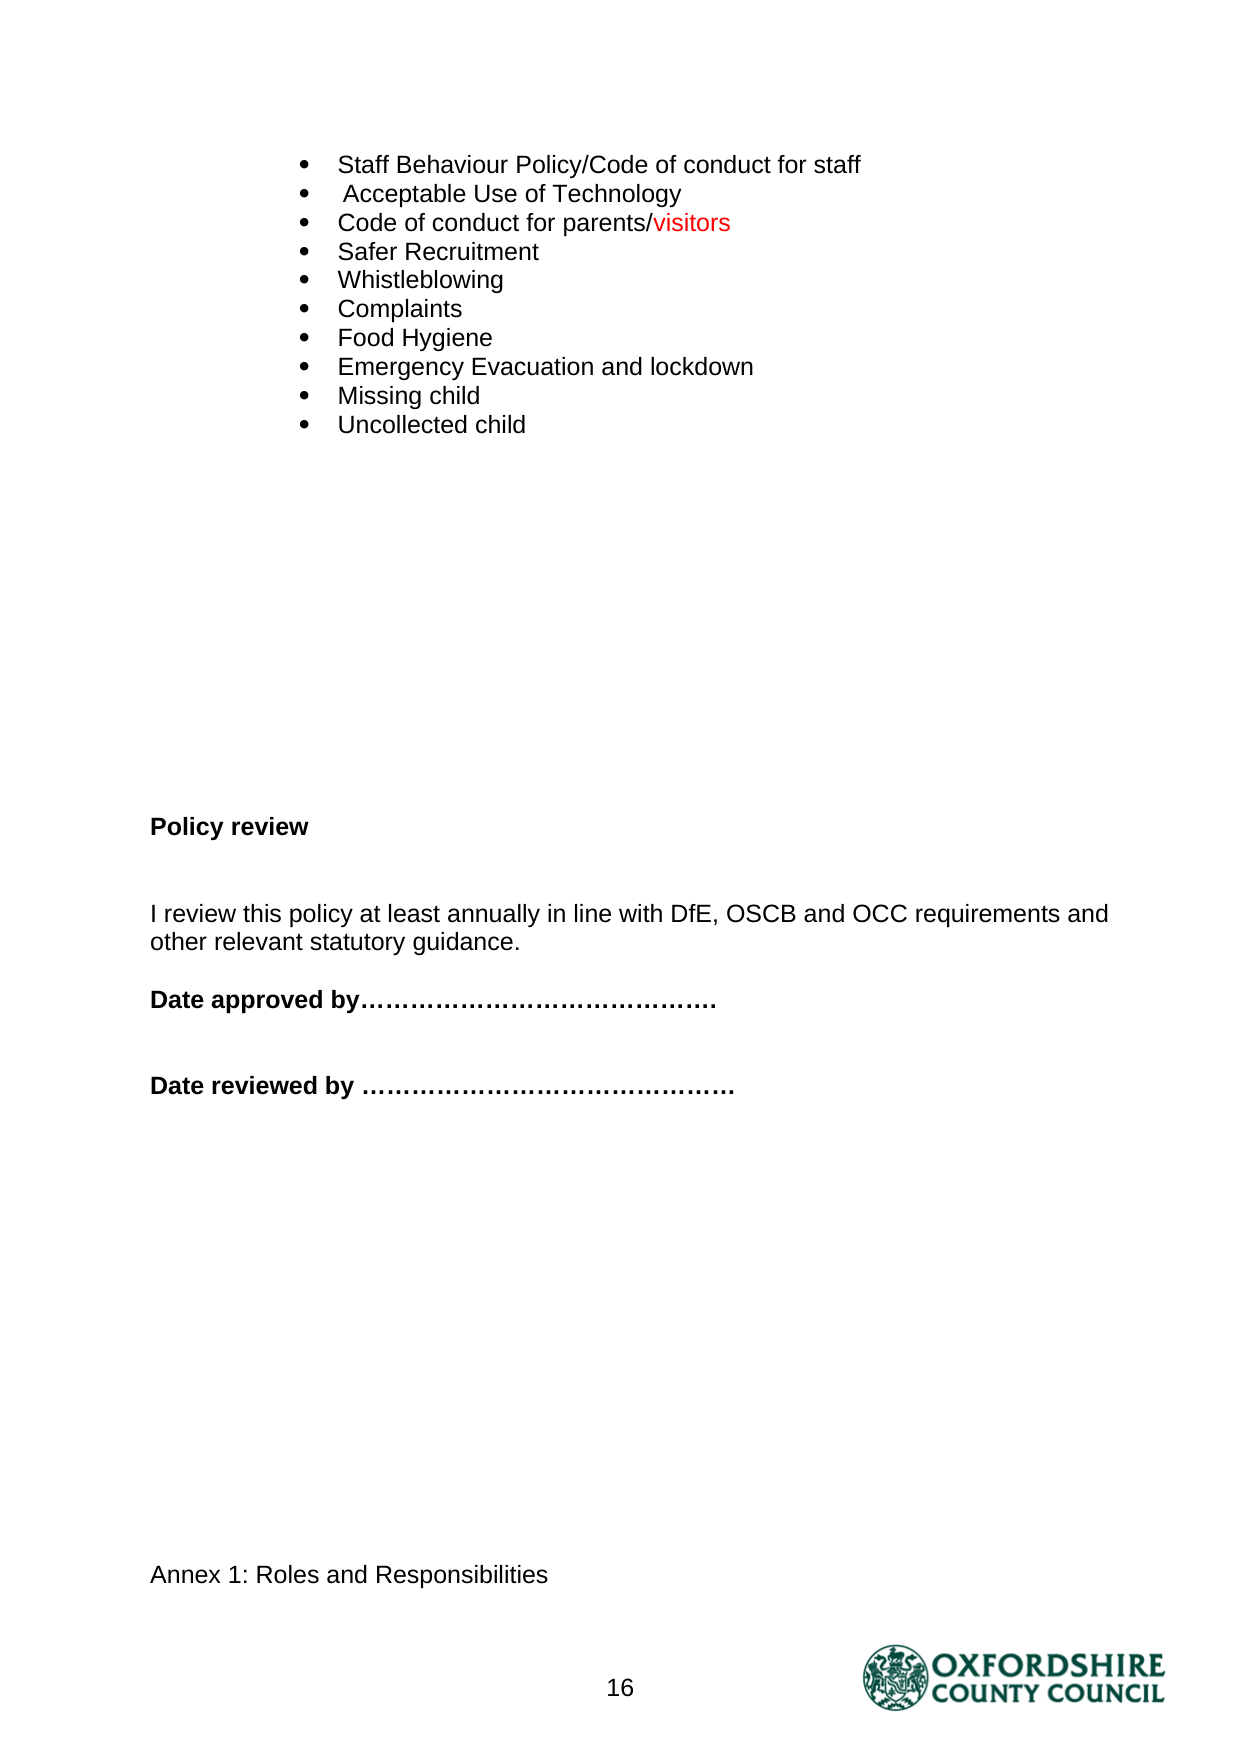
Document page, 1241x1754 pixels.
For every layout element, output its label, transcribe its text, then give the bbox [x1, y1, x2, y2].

list Safer Recruitment [300, 237, 1090, 265]
list Staff Behaviour Policy/Code of conduct for staff [300, 150, 1090, 179]
list Complaints [300, 294, 1090, 323]
text Annex 1: Roles and Responsibilities [150, 1560, 1090, 1588]
list Missing child [300, 381, 1090, 410]
list Emergency Evacuation and lockdown [300, 352, 1090, 381]
list Code of conduct for parents/visitors [300, 208, 1090, 237]
text Policy review [150, 812, 1169, 841]
text I review this policy at least annually in line with DfE, OSCB and OCC requirements and other relevant statutory guidance. [150, 898, 1169, 956]
list Acceptable Use of Technology [300, 179, 1090, 208]
picture [854, 1634, 1179, 1716]
list Whistleblowing [300, 265, 1090, 294]
list Food Hygiene [300, 323, 1090, 352]
list Uncollected child [300, 410, 1090, 438]
text Date reviewed by ……………………………………… [150, 1071, 1090, 1100]
text Date approved by……………………………………. [150, 985, 1090, 1013]
